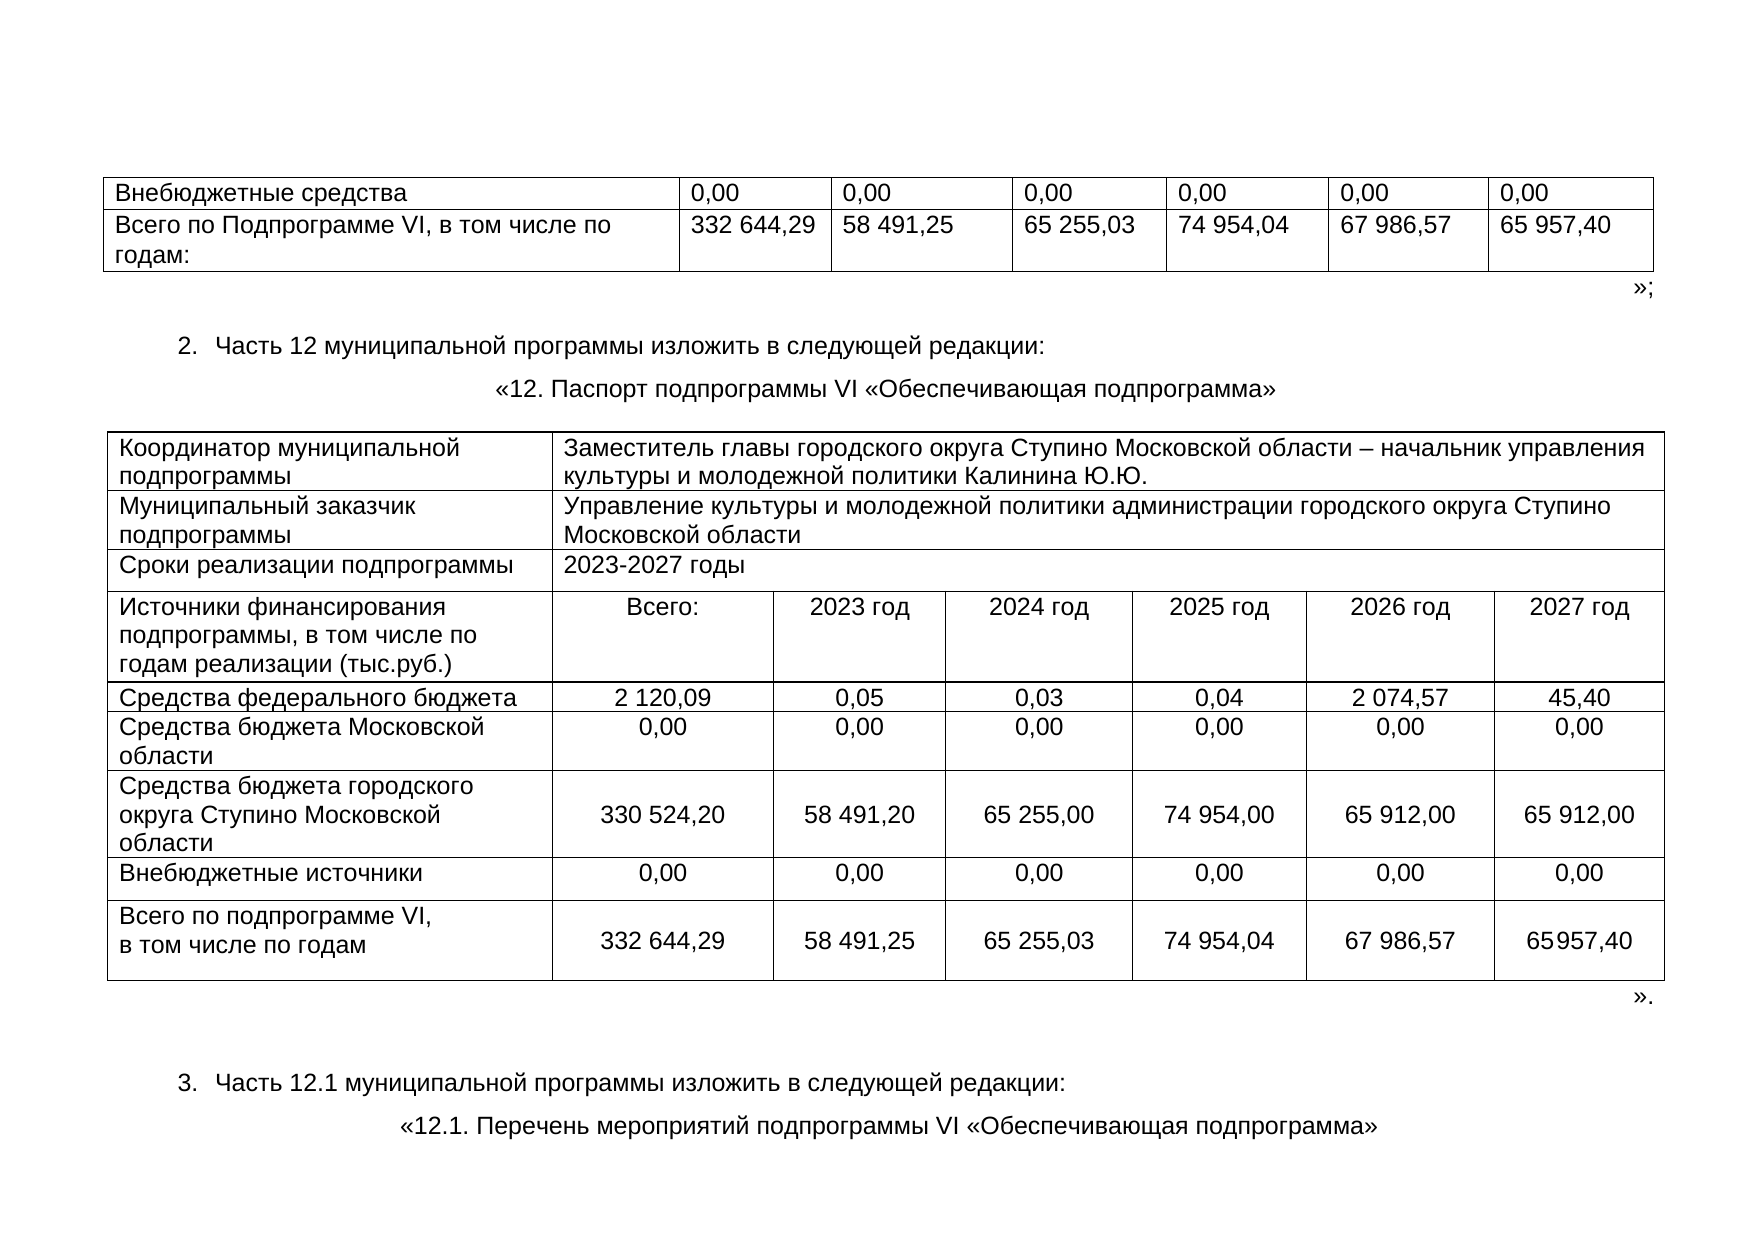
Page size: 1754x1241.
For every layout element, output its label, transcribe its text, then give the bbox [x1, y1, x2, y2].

list Часть 12.1 муниципальной программы изложить в следующей редакции: [177, 1067, 1654, 1096]
table_cell 74 954,00 [1133, 771, 1306, 857]
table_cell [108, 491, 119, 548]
table_cell 0,00 [680, 178, 831, 209]
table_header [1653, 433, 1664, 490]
table_cell 0,00 [553, 858, 773, 900]
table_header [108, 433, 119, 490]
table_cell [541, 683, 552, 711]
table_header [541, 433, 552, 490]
table_cell 0,00 [1307, 858, 1494, 900]
table_cell 58 491,20 [774, 771, 945, 857]
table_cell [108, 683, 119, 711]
table_cell 2023 год [774, 592, 945, 681]
table_cell Всего по подпрограмме VI, в том числе по годам [108, 901, 552, 980]
table_cell 0,00 [1013, 178, 1166, 209]
table_cell 0,04 [1133, 683, 1306, 711]
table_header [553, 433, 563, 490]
table_cell 65 912,00 [1495, 771, 1664, 857]
table_cell 2023-2027 годы [553, 550, 1664, 591]
table_cell 65 255,03 [1013, 210, 1166, 271]
table_cell 0,00 [1495, 858, 1664, 900]
table_cell 0,00 [1307, 712, 1494, 770]
table_cell 0,00 [1133, 858, 1306, 900]
table_cell 0,00 [774, 858, 945, 900]
table_cell 58 491,25 [832, 210, 1012, 271]
list Часть 12 муниципальной программы изложить в следующей редакции: [177, 331, 1654, 359]
table_cell 0,00 [946, 858, 1132, 900]
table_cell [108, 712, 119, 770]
table_cell 65 255,03 [946, 901, 1132, 980]
table_cell 0,03 [946, 683, 1132, 711]
table_cell 67 986,57 [1329, 210, 1488, 271]
table_cell Внебюджетные источники [108, 858, 552, 900]
table_cell 2027 год [1495, 592, 1664, 681]
table_cell 0,05 [774, 683, 945, 711]
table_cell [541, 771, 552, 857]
table_cell 67 986,57 [1307, 901, 1494, 980]
text «12. Паспорт подпрограммы VI «Обеспечивающая подпрограмма» [118, 374, 1654, 403]
table_cell 0,00 [1489, 178, 1653, 209]
table_cell Всего: [553, 592, 773, 681]
table_cell 332 644,29 [680, 210, 831, 271]
table_cell 58 491,25 [774, 901, 945, 980]
table_cell 74 954,04 [1167, 210, 1328, 271]
table_cell 0,00 [1329, 178, 1488, 209]
table_cell 2 120,09 [553, 683, 773, 711]
table_cell 0,00 [1167, 178, 1328, 209]
table_cell 74 954,04 [1133, 901, 1306, 980]
table_cell 65 957,40 [1489, 210, 1653, 271]
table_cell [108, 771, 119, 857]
table_cell 0,00 [946, 712, 1132, 770]
table_cell 0,00 [553, 712, 773, 770]
table_cell 0,00 [1495, 712, 1664, 770]
table_cell 0,00 [832, 178, 1012, 209]
text «12.1. Перечень мероприятий подпрограммы VI «Обеспечивающая подпрограмма» [118, 1111, 1654, 1139]
table_cell 45,40 [1495, 683, 1664, 711]
table_cell 65 912,00 [1307, 771, 1494, 857]
table_cell 332 644,29 [553, 901, 773, 980]
table_cell Внебюджетные средства [104, 178, 679, 209]
table_cell 2024 год [946, 592, 1132, 681]
table_cell 0,00 [774, 712, 945, 770]
table_cell Всего по Подпрограмме VI, в том числе по годам: [104, 210, 679, 271]
table_cell 0,00 [1133, 712, 1306, 770]
text ». [118, 981, 1654, 1010]
table_cell 957,40 [1495, 901, 1664, 980]
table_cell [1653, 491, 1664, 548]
table_cell 2026 год [1307, 592, 1494, 681]
text »; [118, 272, 1654, 300]
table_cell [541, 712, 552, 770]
table_cell 330 524,20 [553, 771, 773, 857]
table_cell 2025 год [1133, 592, 1306, 681]
table_cell Сроки реализации подпрограммы [108, 550, 552, 591]
table_cell Источники финансирования подпрограммы, в том числе по годам реализации (тыс.руб.) [108, 592, 552, 681]
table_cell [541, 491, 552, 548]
table_cell 65 255,00 [946, 771, 1132, 857]
table_cell 2 074,57 [1307, 683, 1494, 711]
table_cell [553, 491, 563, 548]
